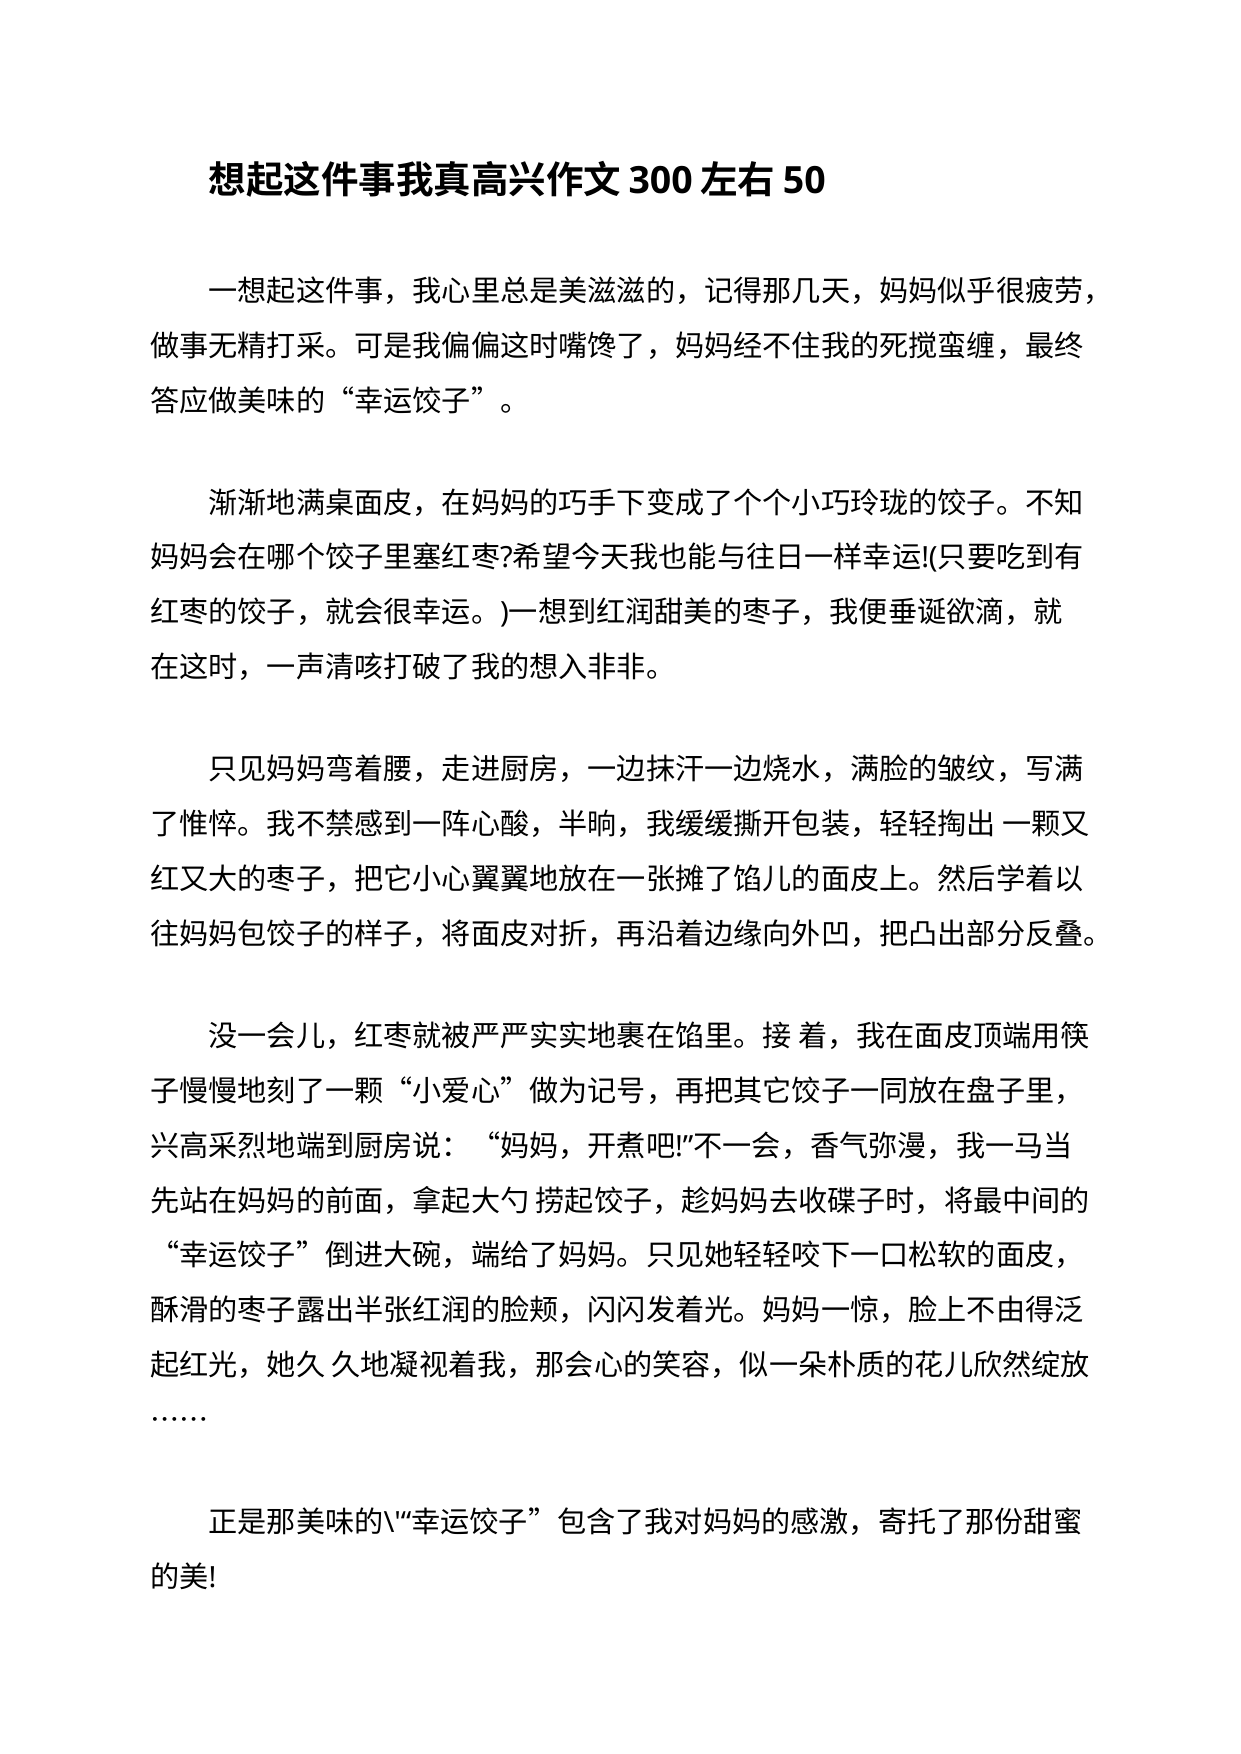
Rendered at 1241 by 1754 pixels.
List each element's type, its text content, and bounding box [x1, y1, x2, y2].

text 正是那美味的\'“幸运饺子”包含了我对妈妈的感激，寄托了那份甜蜜的美! [150, 1498, 1090, 1596]
text 想起这件事我真高兴作文300左右50 [150, 150, 1090, 204]
text 没一会儿，红枣就被严严实实地裹在馅里。接 着，我在面皮顶端用筷子慢慢地刻了一颗“小爱心”做为记号，再把其它饺子一同放在盘子里，兴高采烈地端到厨房说：“妈妈，开煮吧!”不一会，香气弥漫，我一马当先站在妈妈的前面，拿起大勺 捞起饺子，趁妈妈去收碟子时，将最中间的“幸运饺子”倒进大碗，端给了妈妈。只见她轻轻咬下一口松软的面皮，酥滑的枣子露出半张红润的脸颊，闪闪发着光。妈妈一惊，脸上不由得泛起红光，她久 久地凝视着我，那会心的笑容，似一朵朴质的花儿欣然绽放…… [150, 1012, 1090, 1439]
text 只见妈妈弯着腰，走进厨房，一边抹汗一边烧水，满脸的皱纹，写满了惟悴。我不禁感到一阵心酸，半晌，我缓缓撕开包装，轻轻掏出 一颗又红又大的枣子，把它小心翼翼地放在一张摊了馅儿的面皮上。然后学着以往妈妈包饺子的样子，将面皮对折，再沿着边缘向外凹，把凸出部分反叠。 [150, 746, 1090, 953]
text 渐渐地满桌面皮，在妈妈的巧手下变成了个个小巧玲珑的饺子。不知妈妈会在哪个饺子里塞红枣?希望今天我也能与往日一样幸运!(只要吃到有红枣的饺子，就会很幸运。)一想到红润甜美的枣子，我便垂诞欲滴，就在这时，一声清咳打破了我的想入非非。 [150, 479, 1090, 686]
text 一想起这件事，我心里总是美滋滋的，记得那几天，妈妈似乎很疲劳，做事无精打采。可是我偏偏这时嘴馋了，妈妈经不住我的死搅蛮缠，最终答应做美味的“幸运饺子”。 [150, 268, 1090, 420]
